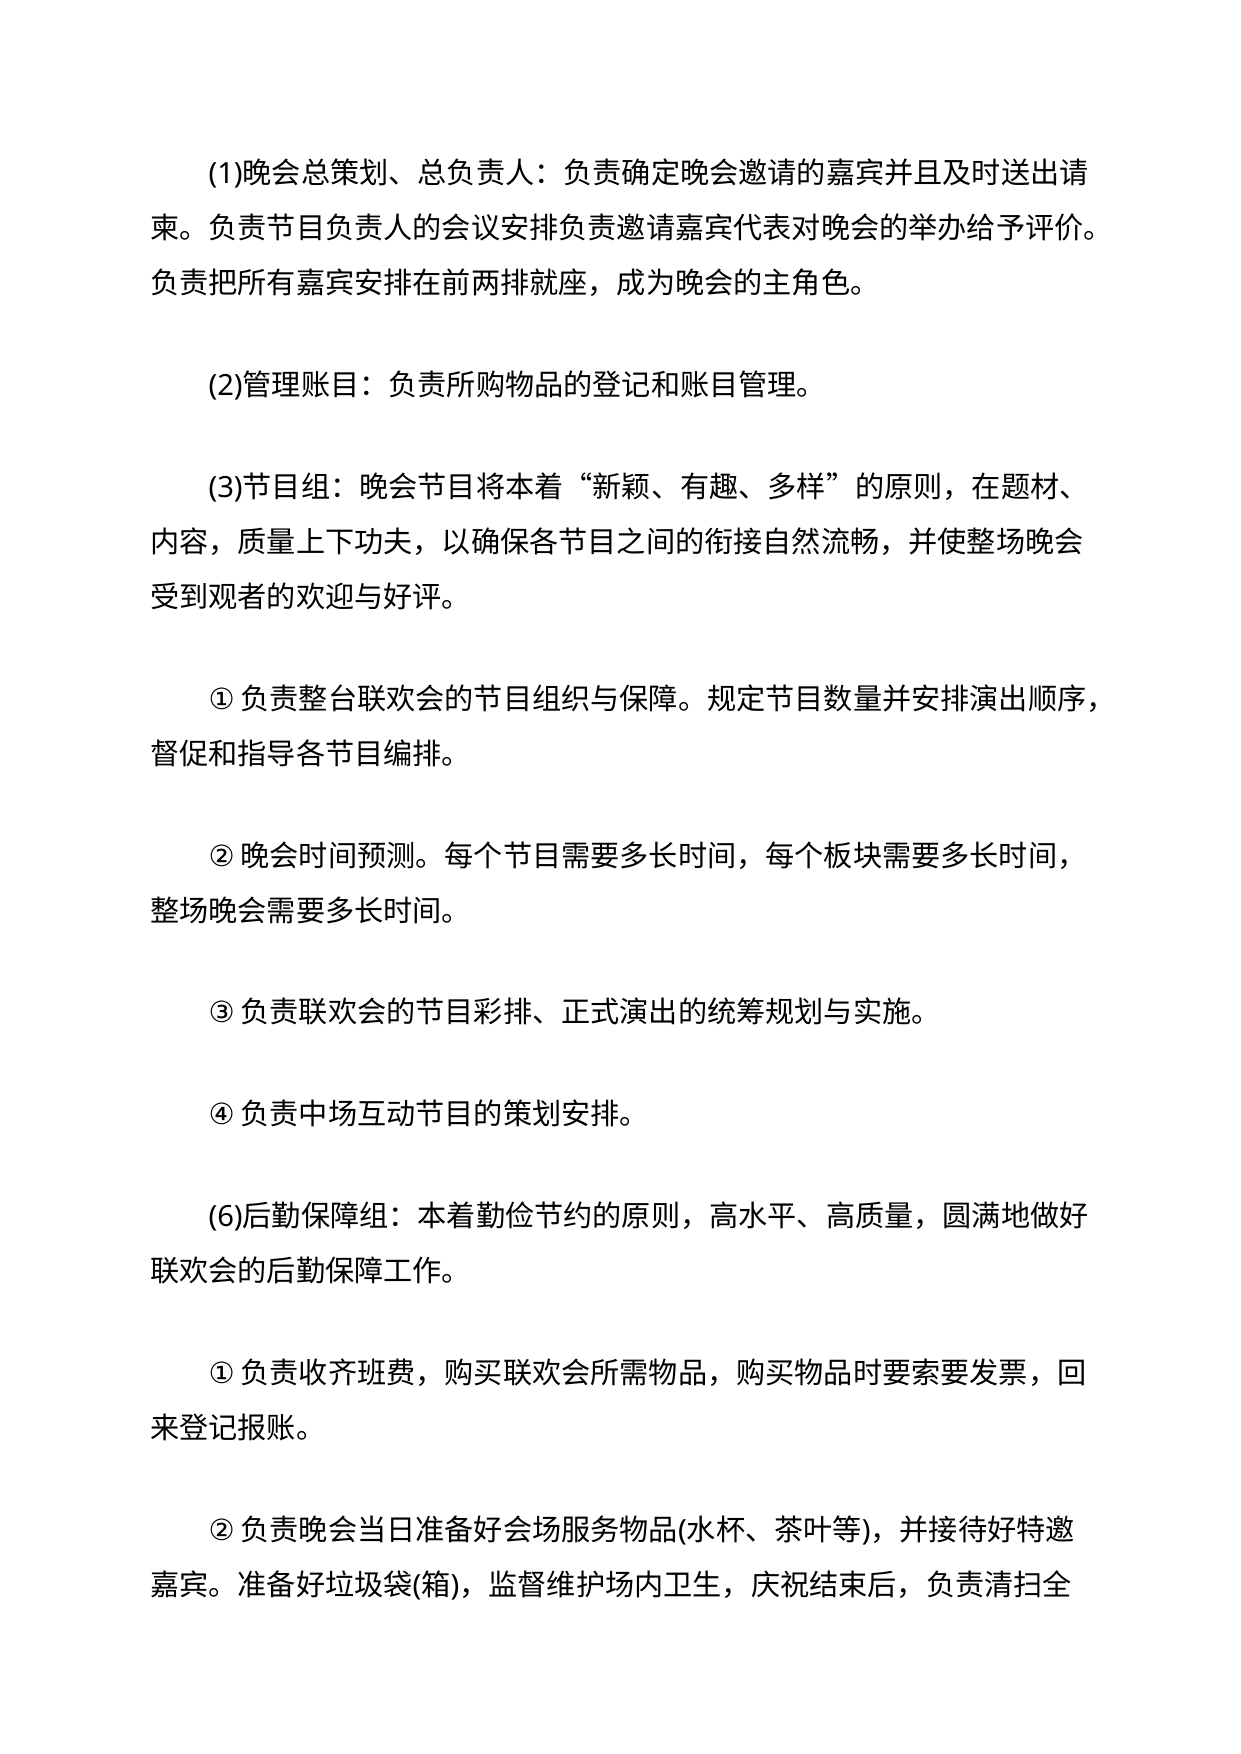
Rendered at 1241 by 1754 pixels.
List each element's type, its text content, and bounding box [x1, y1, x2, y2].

text (2)管理账目：负责所购物品的登记和账目管理。 [150, 362, 1090, 404]
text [150, 1506, 1090, 1604]
text ①负责收齐班费，购买联欢会所需物品，购买物品时要索要发票，回来登记报账。 [150, 1349, 1090, 1447]
text (6)后勤保障组：本着勤俭节约的原则，高水平、高质量，圆满地做好联欢会的后勤保障工作。 [150, 1193, 1090, 1290]
text ③负责联欢会的节目彩排、正式演出的统筹规划与实施。 [150, 989, 1090, 1031]
text ④负责中场互动节目的策划安排。 [150, 1091, 1090, 1133]
text ②晚会时间预测。每个节目需要多长时间，每个板块需要多长时间，整场晚会需要多长时间。 [150, 832, 1090, 929]
text ①负责整台联欢会的节目组织与保障。规定节目数量并安排演出顺序，督促和指导各节目编排。 [150, 675, 1090, 773]
text (3)节目组：晚会节目将本着“新颖、有趣、多样”的原则，在题材、内容，质量上下功夫，以确保各节目之间的衔接自然流畅，并使整场晚会受到观者的欢迎与好评。 [150, 464, 1090, 616]
text (1)晚会总策划、总负责人：负责确定晚会邀请的嘉宾并且及时送出请柬。负责节目负责人的会议安排负责邀请嘉宾代表对晚会的举办给予评价。负责把所有嘉宾安排在前两排就座，成为晚会的主角色。 [150, 150, 1090, 302]
